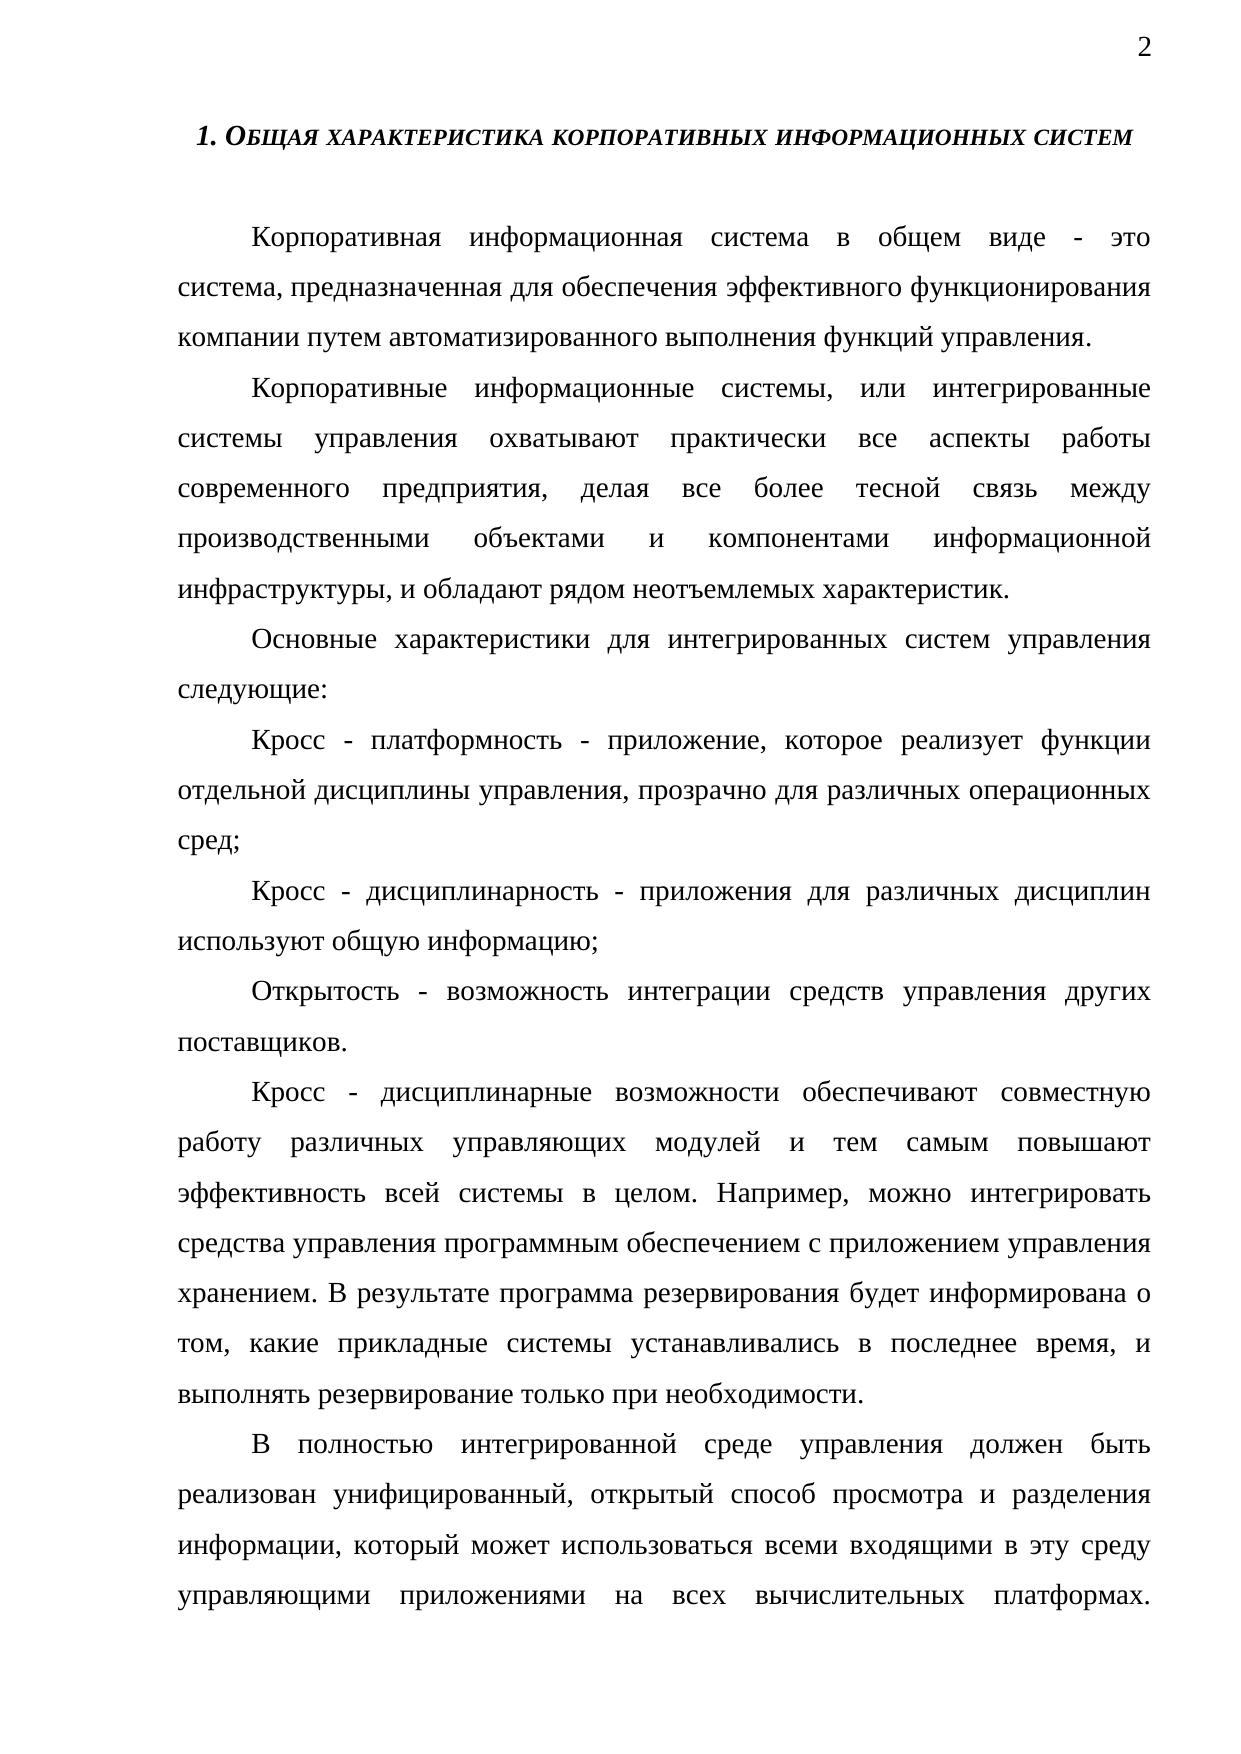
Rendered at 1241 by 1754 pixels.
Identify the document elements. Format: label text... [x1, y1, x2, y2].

text Кросс - дисциплинарность - приложения для различных дисциплин используют общую информацию; [177, 873, 1152, 957]
text Корпоративные информационные системы, или интегрированные системы управления охватывают практически все аспекты работы современного предприятия, делая все более тесной связь между производственными объектами и компонентами информационной инфраструктуры, и обладают рядом неотъемлемых характеристик. [177, 370, 1152, 604]
text Кросс - платформность - приложение, которое реализует функции отдельной дисциплины управления, прозрачно для различных операционных сред; [177, 722, 1152, 856]
text Корпоративная информационная система в общем виде - это система, предназначенная для обеспечения эффективного функционирования компании путем автоматизированного выполнения функций управления. [177, 219, 1152, 353]
text Открытость - возможность интеграции средств управления других поставщиков. [177, 973, 1152, 1057]
subtitle 1. Общая характеристика корпоративных информационных систем [177, 118, 1152, 152]
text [177, 1426, 1152, 1611]
text Основные характеристики для интегрированных систем управления следующие: [177, 621, 1152, 705]
text Кросс - дисциплинарные возможности обеспечивают совместную работу различных управляющих модулей и тем самым повышают эффективность всей системы в целом. Например, можно интегрировать средства управления программным обеспечением с приложением управления хранением. В результате программа резервирования будет информирована о том, какие прикладные системы устанавливались в последнее время, и выполнять резервирование только при необходимости. [177, 1074, 1152, 1409]
